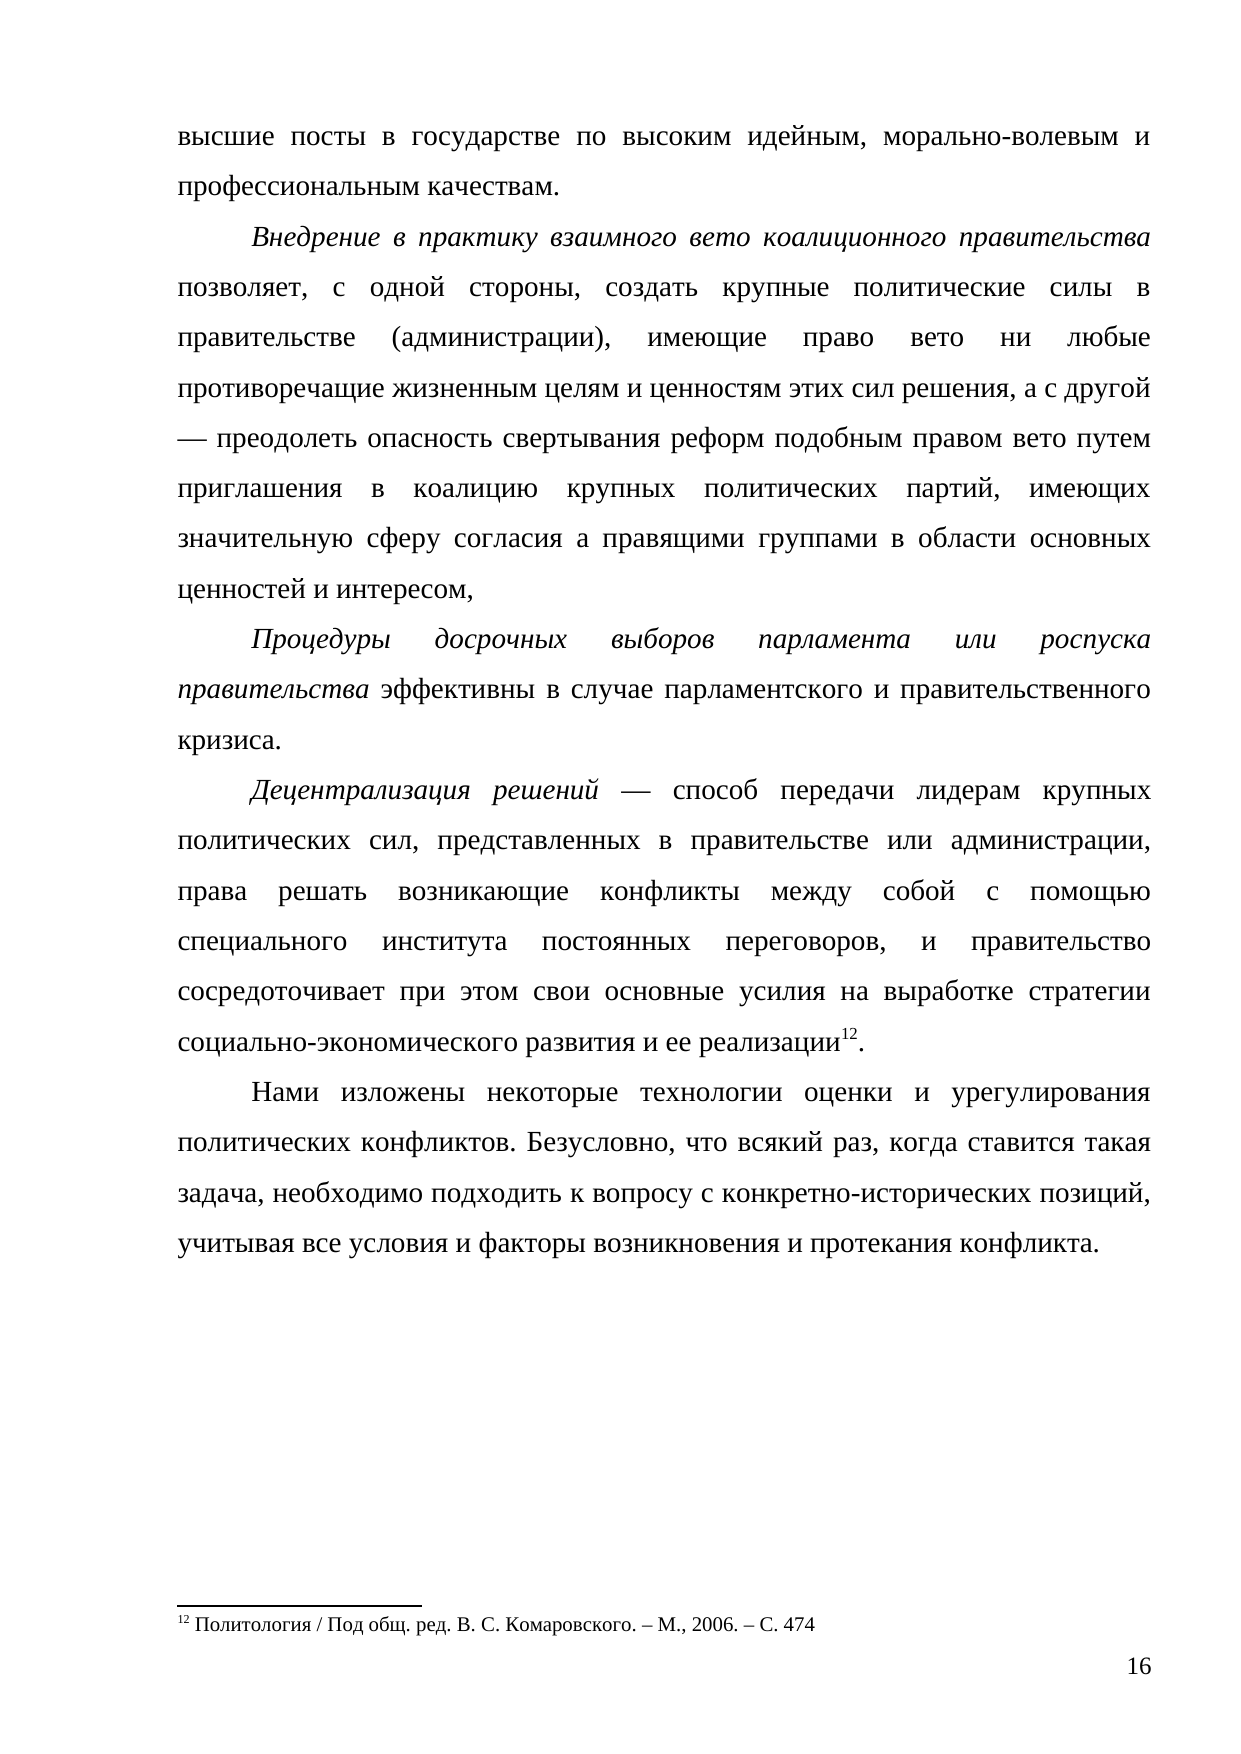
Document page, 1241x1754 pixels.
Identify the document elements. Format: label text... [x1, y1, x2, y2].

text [177, 118, 1152, 202]
text Нами изложены некоторые технологии оценки и урегулирования политических конфликтов. Безусловно, что всякий раз, когда ставится такая задача, необходимо подходить к вопросу с конкретно-исторических позиций, учитывая все условия и факторы возникновения и протекания конфликта. [177, 1074, 1152, 1258]
text Внедрение в практику взаимного вето коалиционного правительства позволяет, с одной стороны, создать крупные политические силы в правительстве (администрации), имеющие право вето ни любые противоречащие жизненным целям и ценностям этих сил решения, а с другой — преодолеть опасность свертывания реформ подобным правом вето путем приглашения в коалицию крупных политических партий, имеющих значительную сферу согласия а правящими группами в области основных ценностей и интересом, [177, 219, 1152, 604]
text Процедуры досрочных выборов парламента или роспуска правительства эффективны в случае парламентского и правительственного кризиса. [177, 621, 1152, 755]
text Децентрализация решений — способ передачи лидерам крупных политических сил, представленных в правительстве или администрации, права решать возникающие конфликты между собой с помощью специального института постоянных переговоров, и правительство сосредоточивает при этом свои основные усилия на выработке стратегии социально-экономического развития и ее реализации. [177, 772, 1152, 1057]
